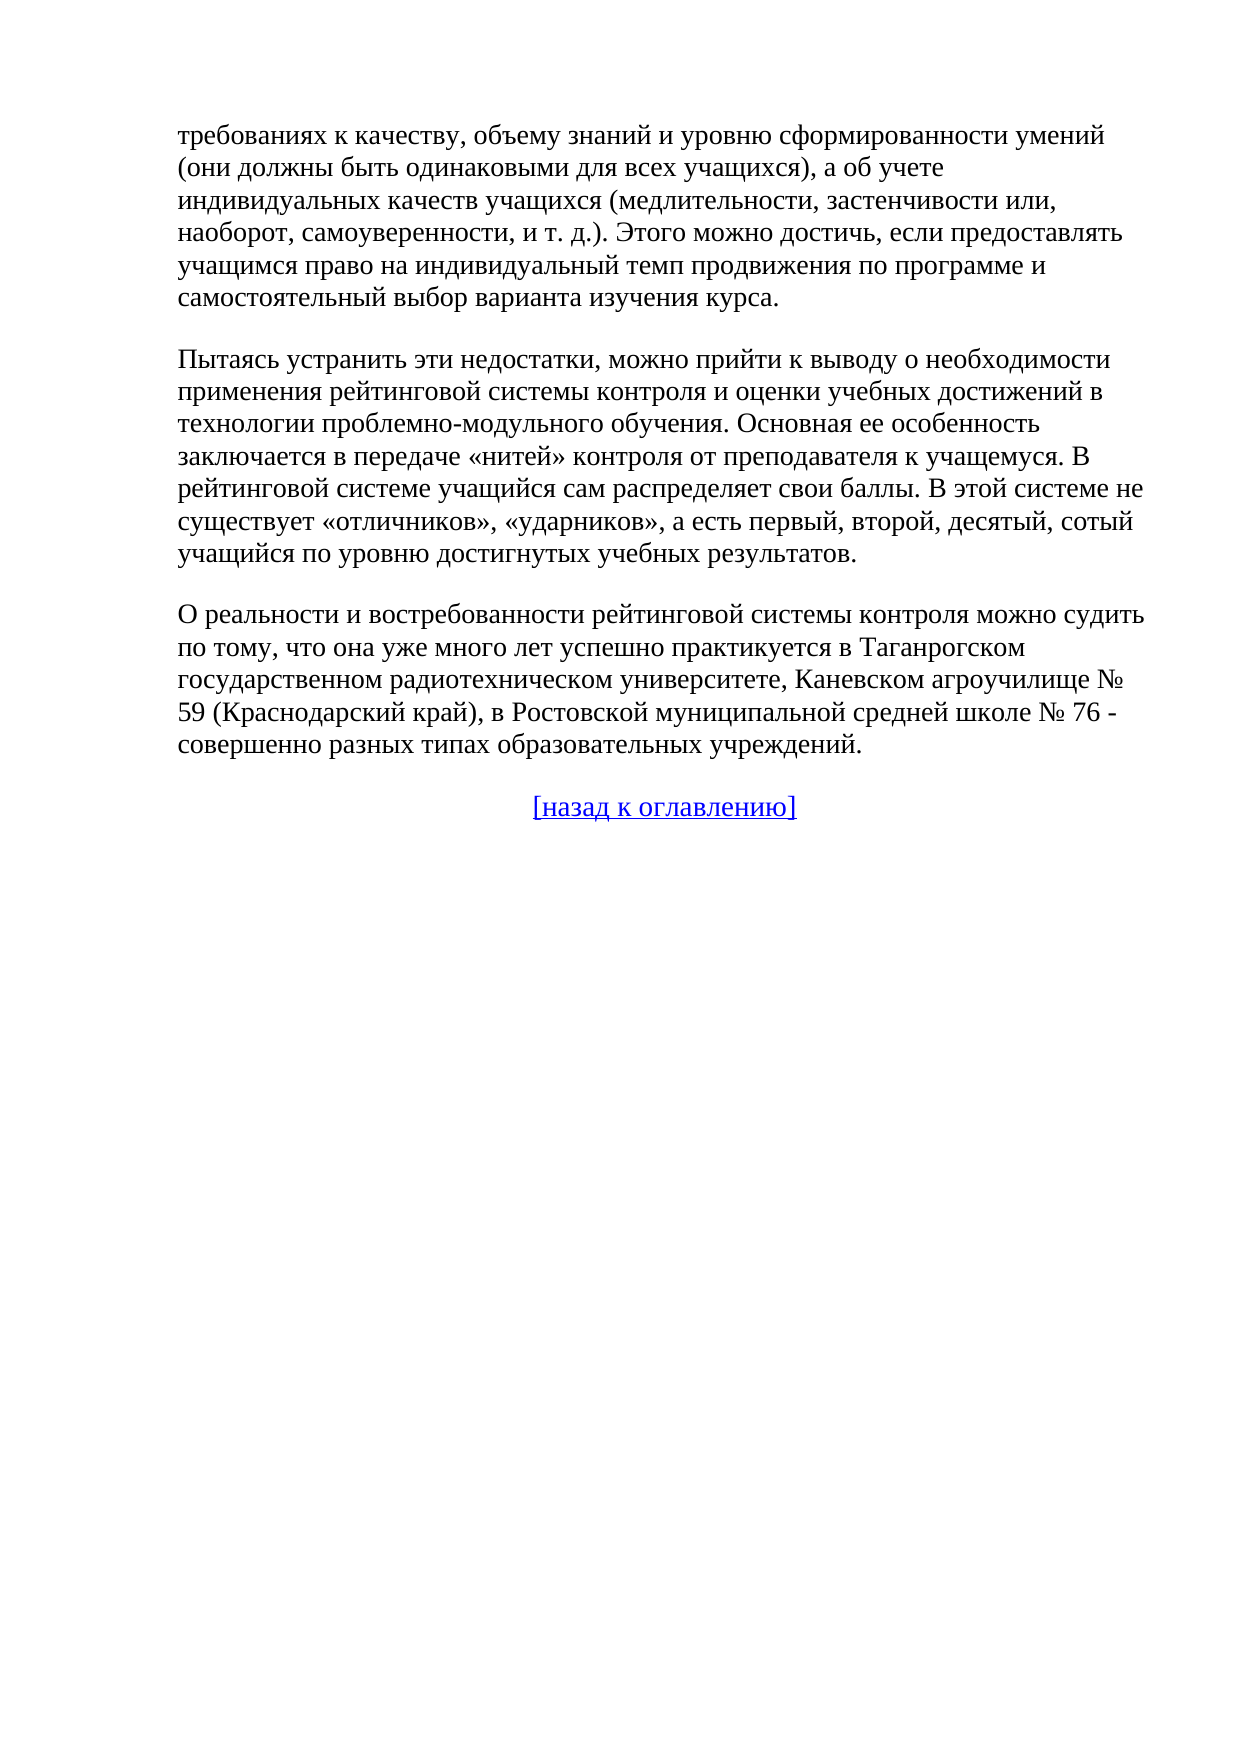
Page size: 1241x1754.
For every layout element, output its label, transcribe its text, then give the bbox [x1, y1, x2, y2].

text О реальности и востребованности рейтинговой системы контроля можно судить по тому, что она уже много лет успешно практикуется в Таганрогском государственном радиотехническом университете, Каневском агроучилище № 59 (Краснодарский край), в Ростовской муниципальной средней школе № 76 - совершенно разных типах образовательных учреждений. [177, 598, 1152, 759]
text [назад к оглавлению] [177, 789, 1152, 822]
text Пытаясь устранить эти недостатки, можно прийти к выводу о необходимости применения рейтинговой системы контроля и оценки учебных достижений в технологии проблемно-модульного обучения. Основная ее особенность заключается в передаче «нитей» контроля от преподавателя к учащемуся. В рейтинговой системе учащийся сам распределяет свои баллы. В этой системе не существует «отличников», «ударников», а есть первый, второй, десятый, сотый учащийся по уровню достигнутых учебных результатов. [177, 342, 1152, 568]
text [177, 118, 1152, 312]
